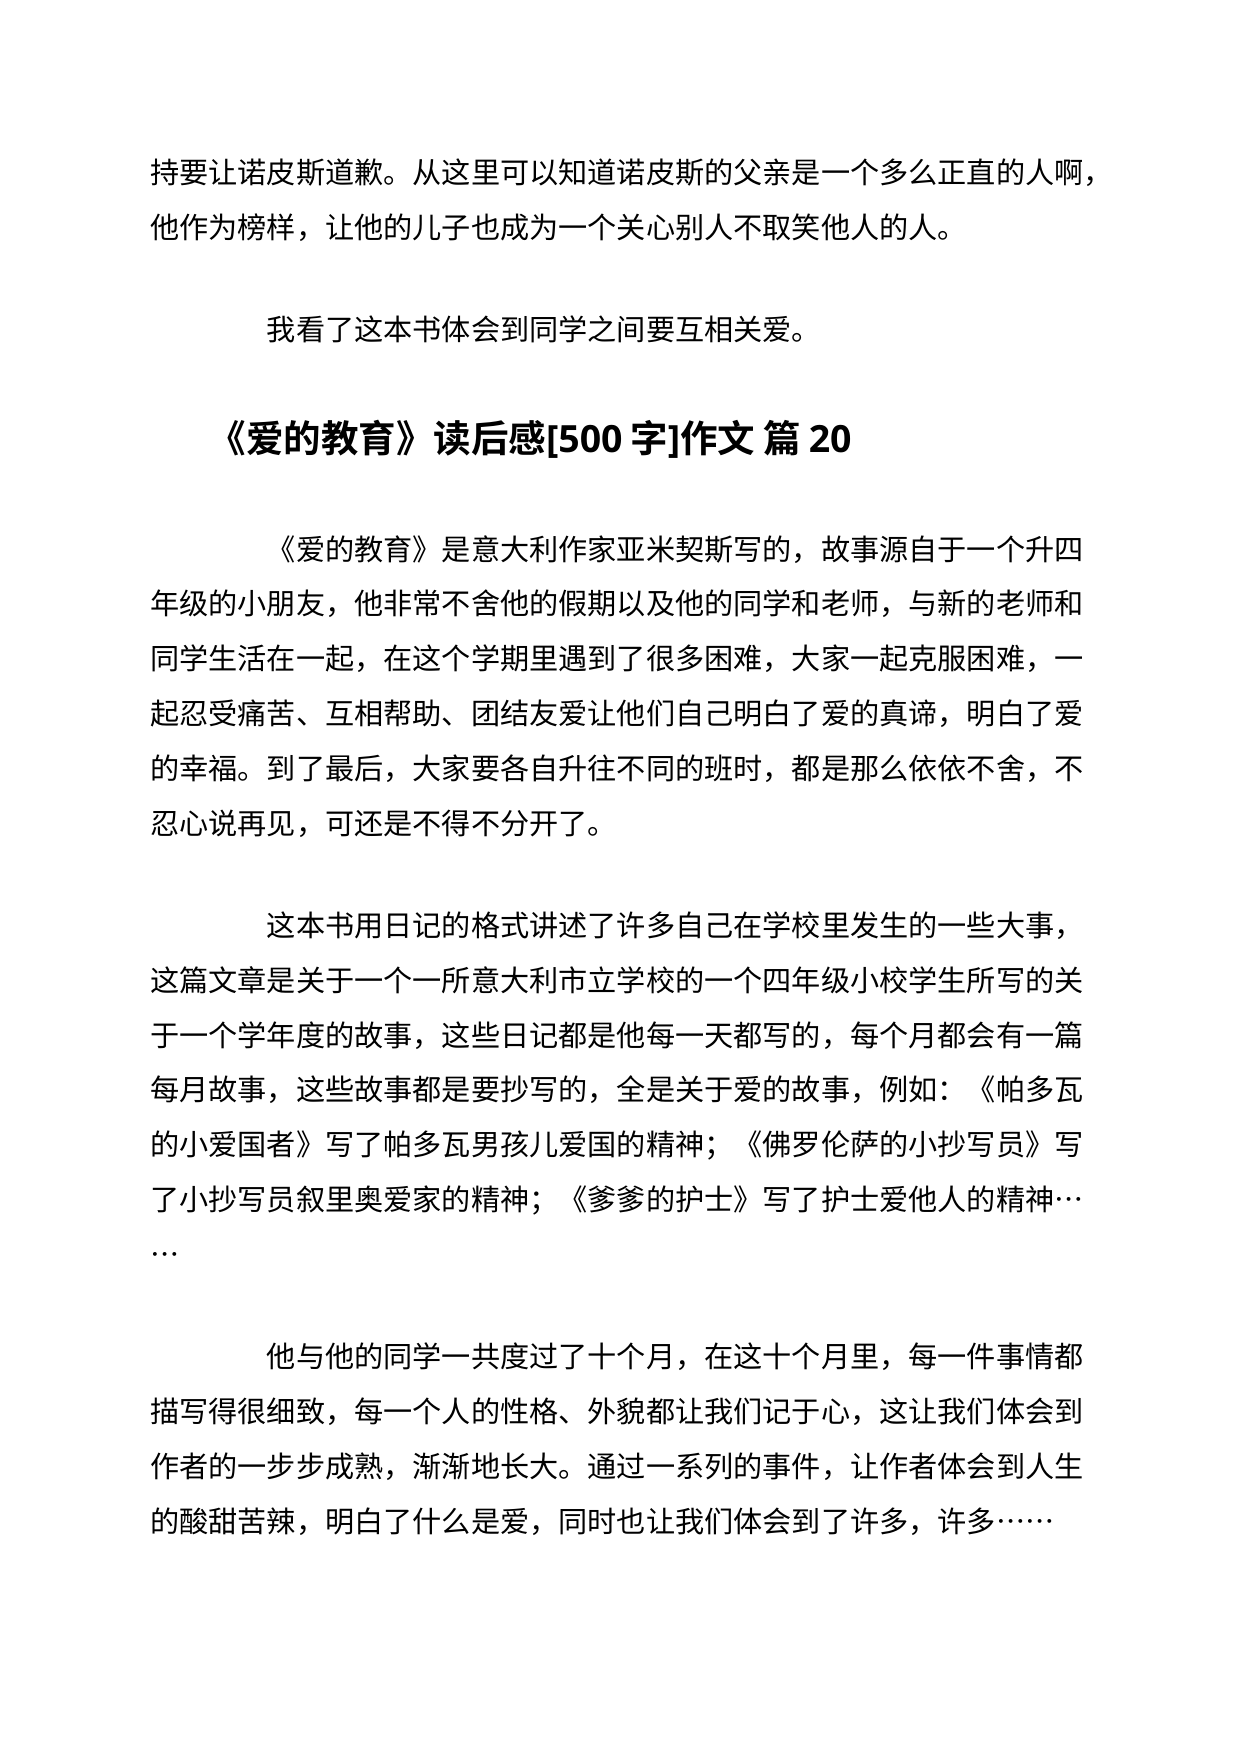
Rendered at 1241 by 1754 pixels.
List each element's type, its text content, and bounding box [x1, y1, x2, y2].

text 他与他的同学一共度过了十个月，在这十个月里，每一件事情都描写得很细致，每一个人的性格、外貌都让我们记于心，这让我们体会到作者的一步步成熟，渐渐地长大。通过一系列的事件，让作者体会到人生的酸甜苦辣，明白了什么是爱，同时也让我们体会到了许多，许多…… [150, 1333, 1090, 1540]
text 《爱的教育》读后感[500字]作文 篇20 [150, 408, 1090, 463]
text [150, 150, 1090, 247]
text 《爱的教育》是意大利作家亚米契斯写的，故事源自于一个升四年级的小朋友，他非常不舍他的假期以及他的同学和老师，与新的老师和同学生活在一起，在这个学期里遇到了很多困难，大家一起克服困难，一起忍受痛苦、互相帮助、团结友爱让他们自己明白了爱的真谛，明白了爱的幸福。到了最后，大家要各自升往不同的班时，都是那么依依不舍，不忍心说再见，可还是不得不分开了。 [150, 526, 1090, 843]
text 这本书用日记的格式讲述了许多自己在学校里发生的一些大事，这篇文章是关于一个一所意大利市立学校的一个四年级小校学生所写的关于一个学年度的故事，这些日记都是他每一天都写的，每个月都会有一篇每月故事，这些故事都是要抄写的，全是关于爱的故事，例如：《帕多瓦的小爱国者》写了帕多瓦男孩儿爱国的精神；《佛罗伦萨的小抄写员》写了小抄写员叙里奥爱家的精神；《爹爹的护士》写了护士爱他人的精神…… [150, 902, 1090, 1274]
text 我看了这本书体会到同学之间要互相关爱。 [150, 307, 1090, 349]
